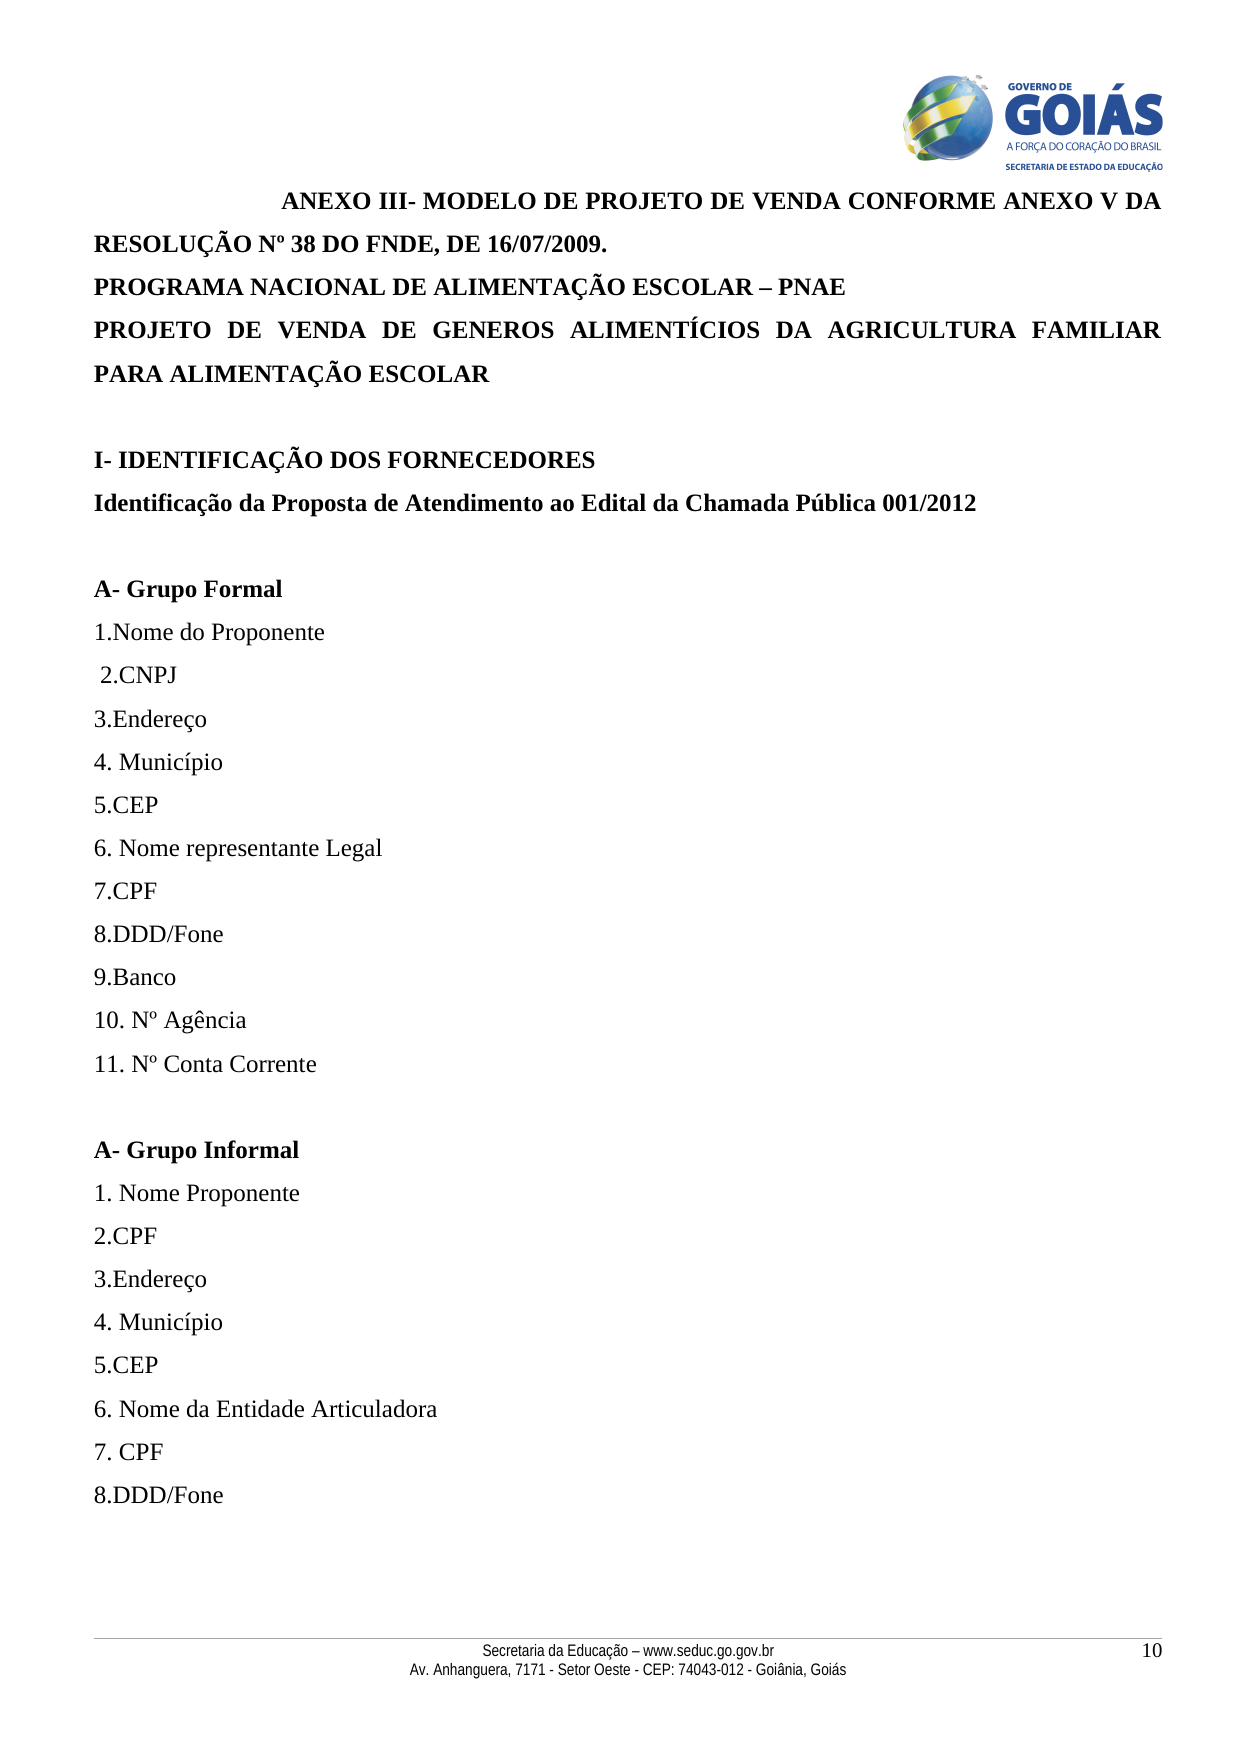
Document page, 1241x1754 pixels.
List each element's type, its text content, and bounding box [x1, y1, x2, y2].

text 7. CPF [94, 1437, 1162, 1466]
text 8.DDD/Fone [94, 1480, 1162, 1509]
text 8.DDD/Fone [94, 919, 1162, 948]
text Identificação da Proposta de Atendimento ao Edital da Chamada Pública 001/2012 [94, 488, 1162, 517]
text 7.CPF [94, 876, 1162, 905]
text I- IDENTIFICAÇÃO DOS FORNECEDORES [94, 445, 1162, 474]
text PROGRAMA NACIONAL DE ALIMENTAÇÃO ESCOLAR – PNAE [94, 272, 1162, 301]
text A- Grupo Informal [94, 1135, 1162, 1164]
text 6. Nome representante Legal [94, 833, 1162, 862]
text 5.CEP [94, 790, 1162, 819]
text 3.Endereço [94, 704, 1162, 732]
text 4. Município [94, 747, 1162, 776]
text 3.Endereço [94, 1264, 1162, 1293]
picture [903, 75, 1163, 172]
text PROJETO DE VENDA DE GENEROS ALIMENTÍCIOS DA AGRICULTURA FAMILIAR PARA ALIMENTAÇÃO ESCOLAR [94, 316, 1162, 387]
text 4. Município [94, 1307, 1162, 1336]
text 11. Nº Conta Corrente [94, 1049, 1162, 1077]
text 6. Nome da Entidade Articuladora [94, 1394, 1162, 1422]
text 10. Nº Agência [94, 1006, 1162, 1034]
text 2.CPF [94, 1221, 1162, 1250]
text A- Grupo Formal [94, 574, 1162, 603]
text ANEXO III- MODELO DE PROJETO DE VENDA CONFORME ANEXO V DA RESOLUÇÃO Nº 38 DO FNDE, DE 16/07/2009. [94, 186, 1162, 258]
text 2.CNPJ [94, 661, 1162, 689]
text 5.CEP [94, 1351, 1162, 1379]
text 1. Nome Proponente [94, 1178, 1162, 1207]
text 9.Banco [94, 962, 1162, 991]
text 1.Nome do Proponente [94, 617, 1162, 646]
